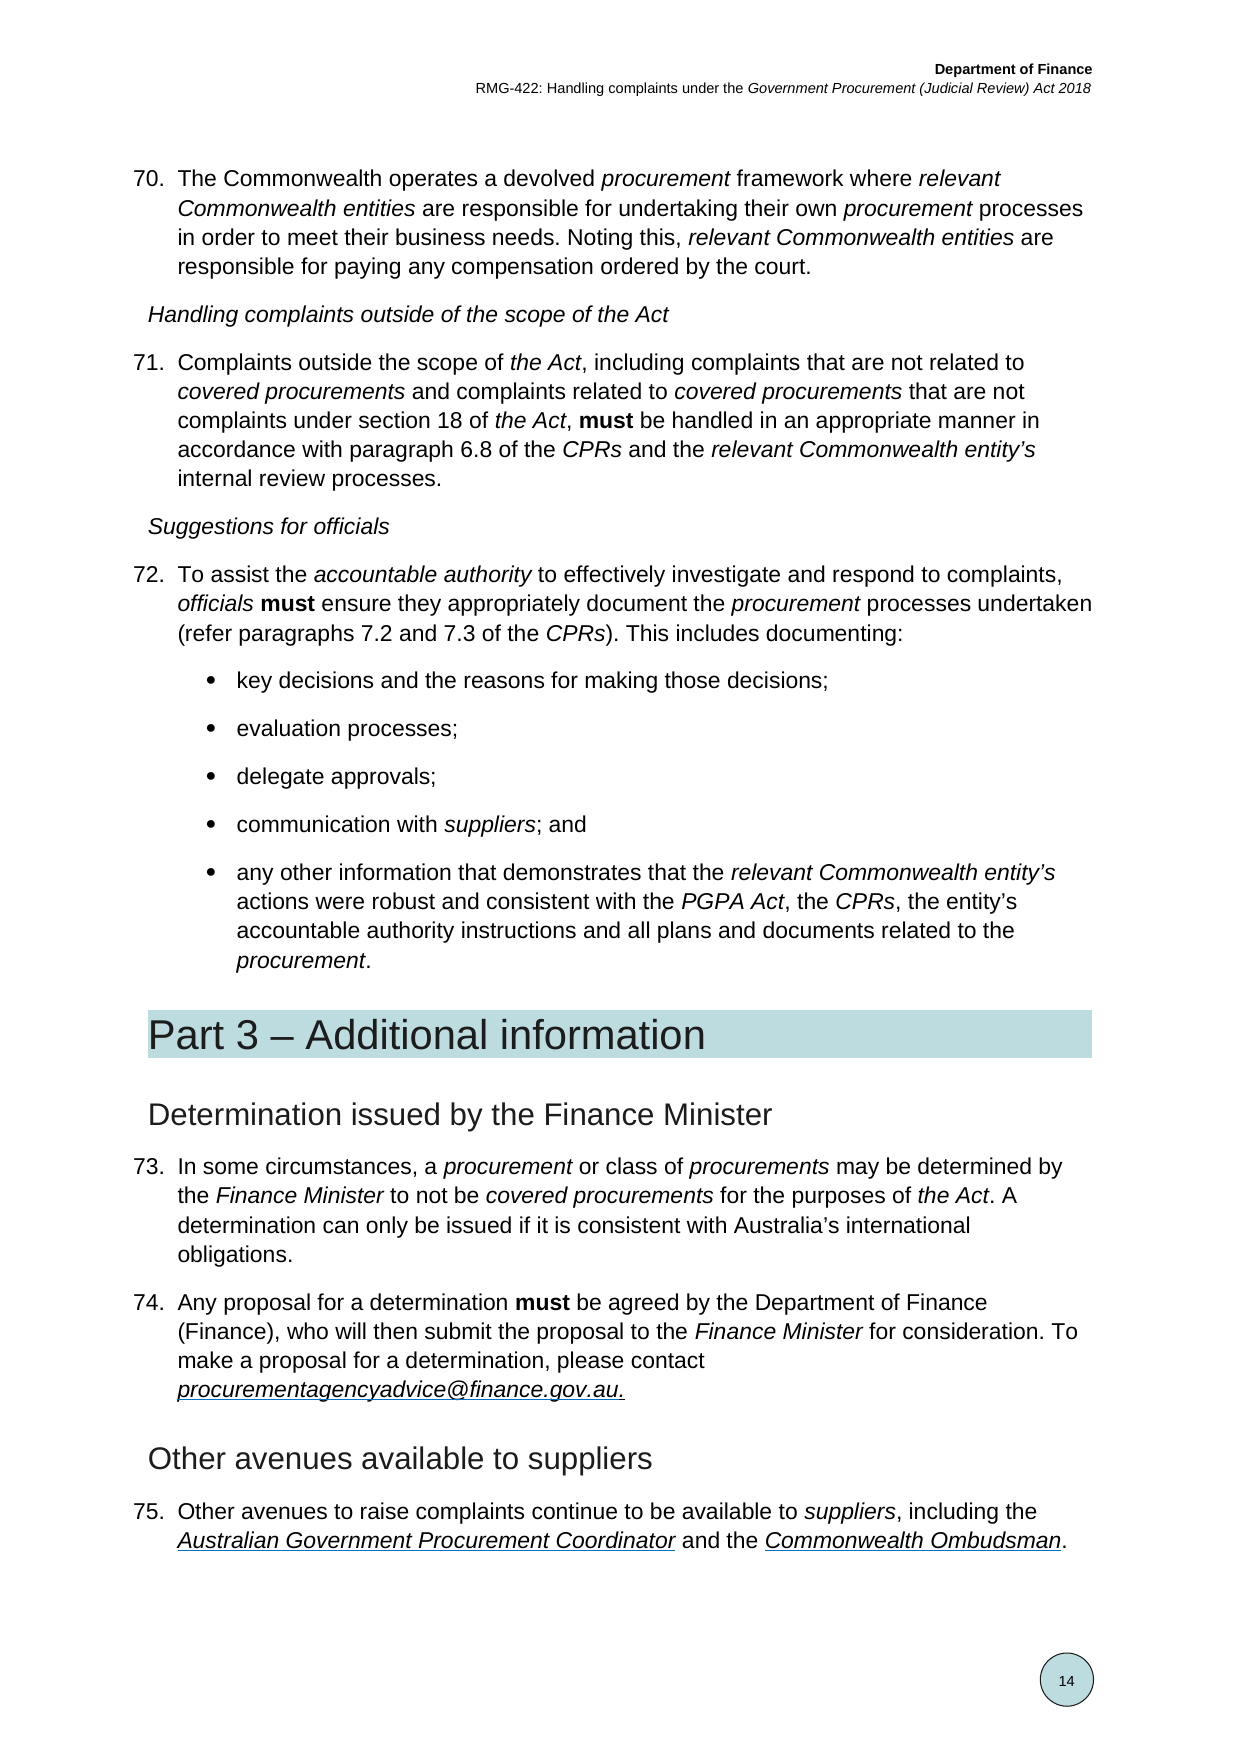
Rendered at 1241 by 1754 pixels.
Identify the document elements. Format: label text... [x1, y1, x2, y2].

list Complaints outside the scope of the Act, including complaints that are not related to covered procurements and complaints related to covered procurements that are not complaints under section 18 of the Act, must be handled in an appropriate manner in accordance with paragraph 6.8 of the CPRs and the relevant Commonwealth entity’s internal review processes. [133, 346, 1092, 492]
list To assist the accountable authority to effectively investigate and respond to complaints, officials must ensure they appropriately document the procurement processes undertaken (refer paragraphs 7.2 and 7.3 of the CPRs). This includes documenting: [133, 558, 1092, 646]
subtitle Determination issued by the Finance Minister [148, 1096, 1092, 1132]
list communication with suppliers; and [207, 808, 1092, 837]
list Suggestions for officials [148, 510, 1092, 539]
list The Commonwealth operates a devolved procurement framework where relevant Commonwealth entities are responsible for undertaking their own procurement processes in order to meet their business needs. Noting this, relevant Commonwealth entities are responsible for paying any compensation ordered by the court. [133, 162, 1092, 279]
subtitle Other avenues available to suppliers [148, 1440, 1092, 1476]
list Any proposal for a determination must be agreed by the Department of Finance (Finance), who will then submit the proposal to the Finance Minister for consideration. To make a proposal for a determination, please contact procurementagencyadvice@finance.gov.au. [133, 1286, 1092, 1403]
list Other avenues to raise complaints continue to be available to suppliers, including the Australian Government Procurement Coordinator and the Commonwealth Ombudsman. [133, 1495, 1092, 1553]
list evaluation processes; [207, 712, 1092, 742]
subtitle Part 3 – Additional information [148, 1010, 1092, 1058]
list key decisions and the reasons for making those decisions; [207, 664, 1092, 694]
list delegate approvals; [207, 760, 1092, 789]
list any other information that demonstrates that the relevant Commonwealth entity’s actions were robust and consistent with the PGPA Act, the CPRs, the entity’s accountable authority instructions and all plans and documents related to the procurement. [207, 856, 1092, 973]
list Handling complaints outside of the scope of the Act [148, 298, 1092, 327]
list In some circumstances, a procurement or class of procurements may be determined by the Finance Minister to not be covered procurements for the purposes of the Act. A determination can only be issued if it is consistent with Australia’s international obligations. [133, 1151, 1092, 1267]
